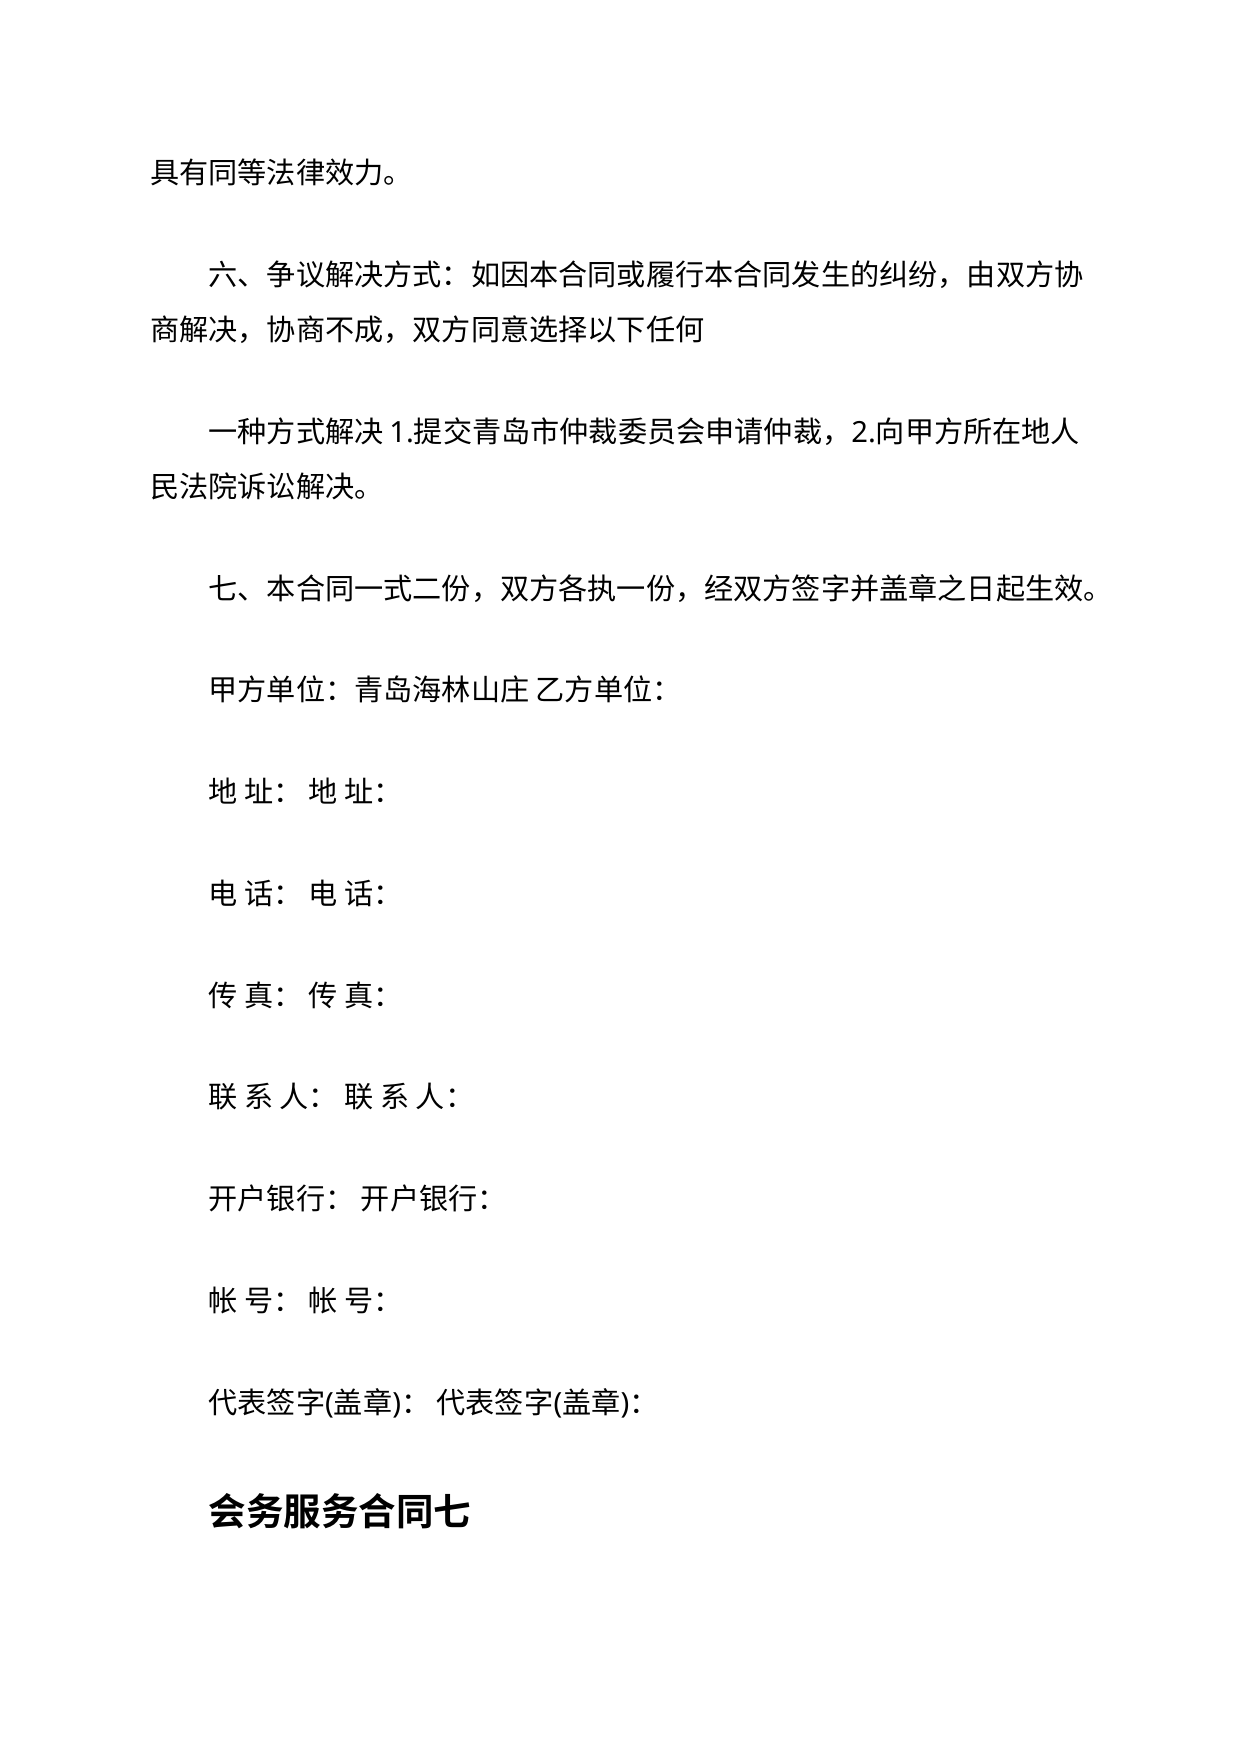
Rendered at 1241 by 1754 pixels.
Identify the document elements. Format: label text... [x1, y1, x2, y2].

text 电 话： 电 话： [150, 871, 1090, 913]
text 会务服务合同七 [150, 1481, 1090, 1536]
text 开户银行： 开户银行： [150, 1176, 1090, 1218]
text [150, 150, 1090, 192]
text 联 系 人： 联 系 人： [150, 1074, 1090, 1116]
text 地 址： 地 址： [150, 769, 1090, 811]
text 传 真： 传 真： [150, 972, 1090, 1014]
text 七、本合同一式二份，双方各执一份，经双方签字并盖章之日起生效。 [150, 565, 1090, 607]
text 一种方式解决1.提交青岛市仲裁委员会申请仲裁，2.向甲方所在地人民法院诉讼解决。 [150, 408, 1090, 506]
text 六、争议解决方式：如因本合同或履行本合同发生的纠纷，由双方协商解决，协商不成，双方同意选择以下任何 [150, 252, 1090, 349]
text 代表签字(盖章)： 代表签字(盖章)： [150, 1379, 1090, 1422]
text 甲方单位：青岛海林山庄 乙方单位： [150, 667, 1090, 709]
text 帐 号： 帐 号： [150, 1278, 1090, 1320]
